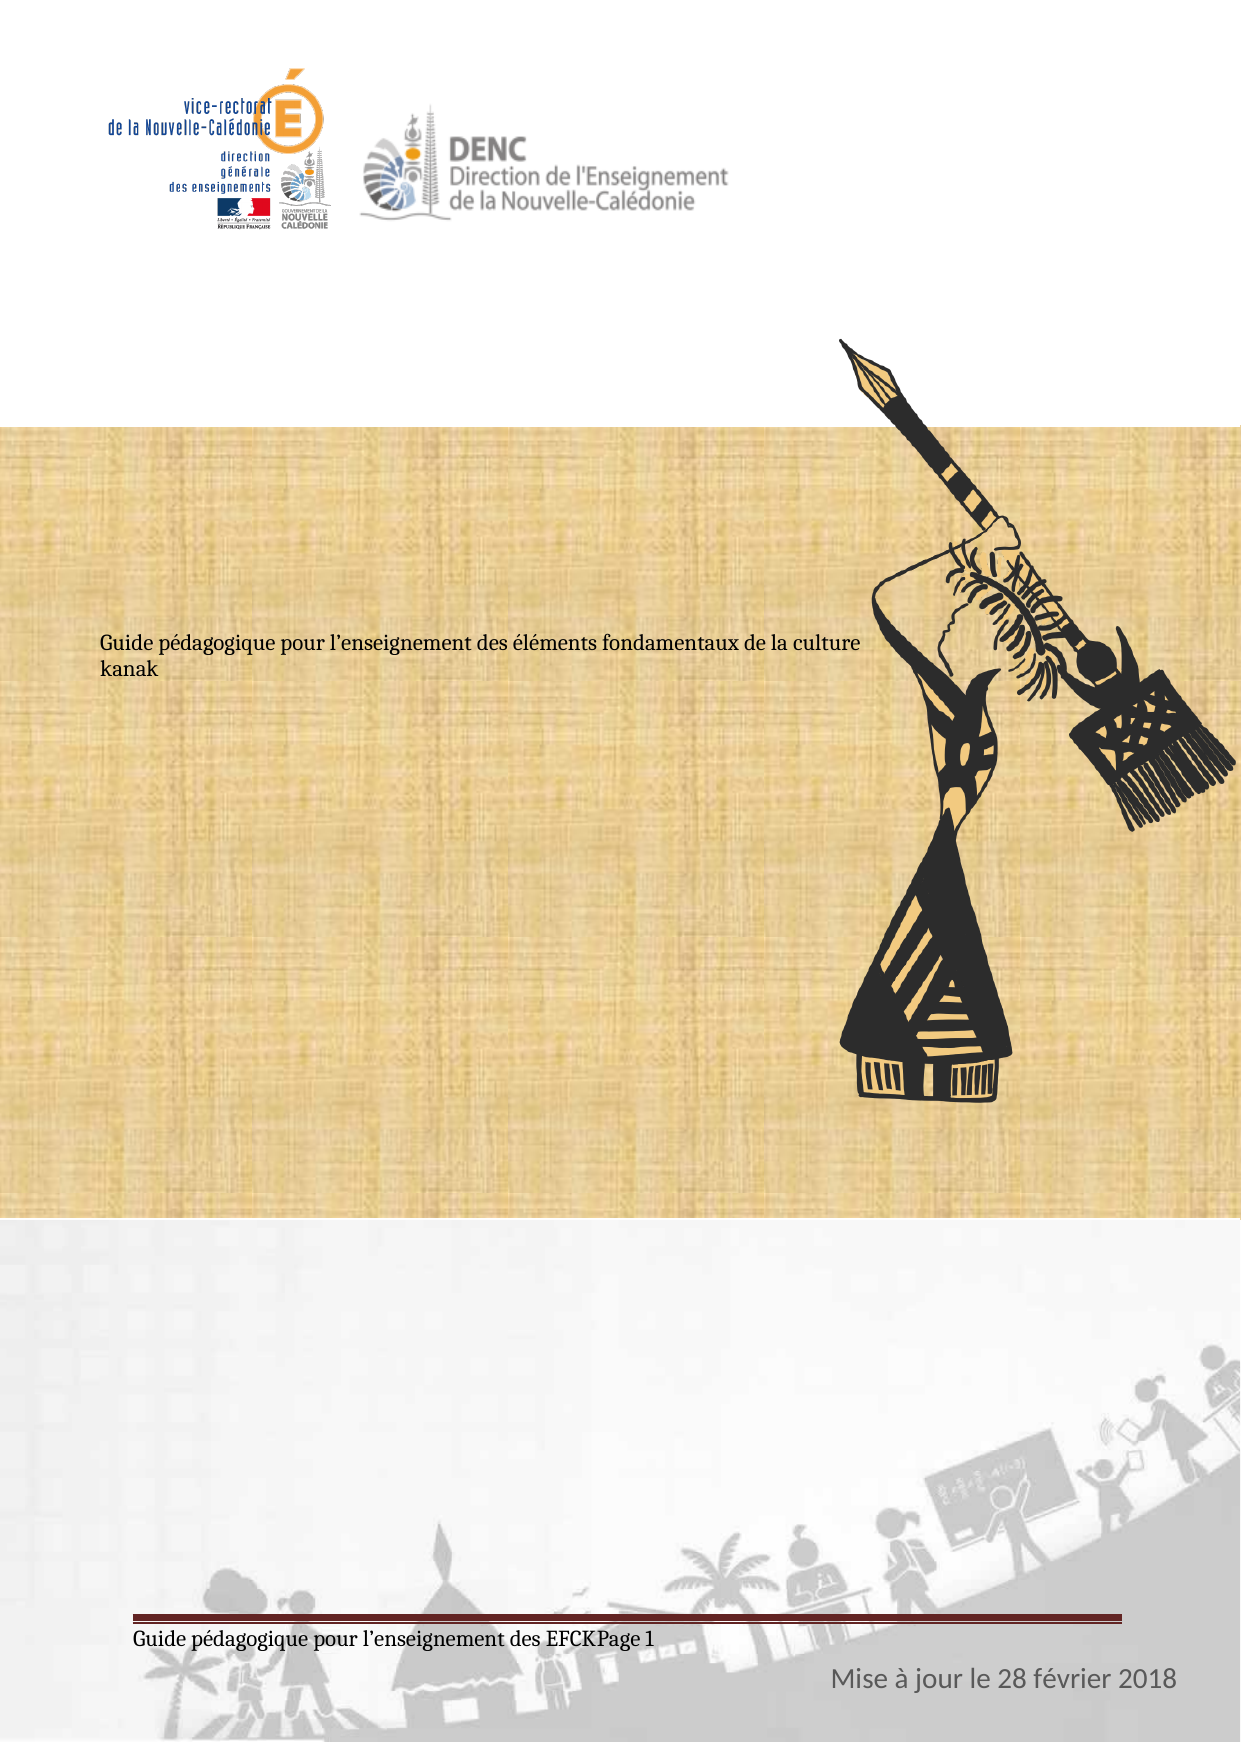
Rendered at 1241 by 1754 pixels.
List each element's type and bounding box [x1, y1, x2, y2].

picture [350, 101, 745, 234]
picture [0, 1220, 1241, 1742]
picture [106, 65, 332, 232]
picture [0, 284, 1241, 1218]
